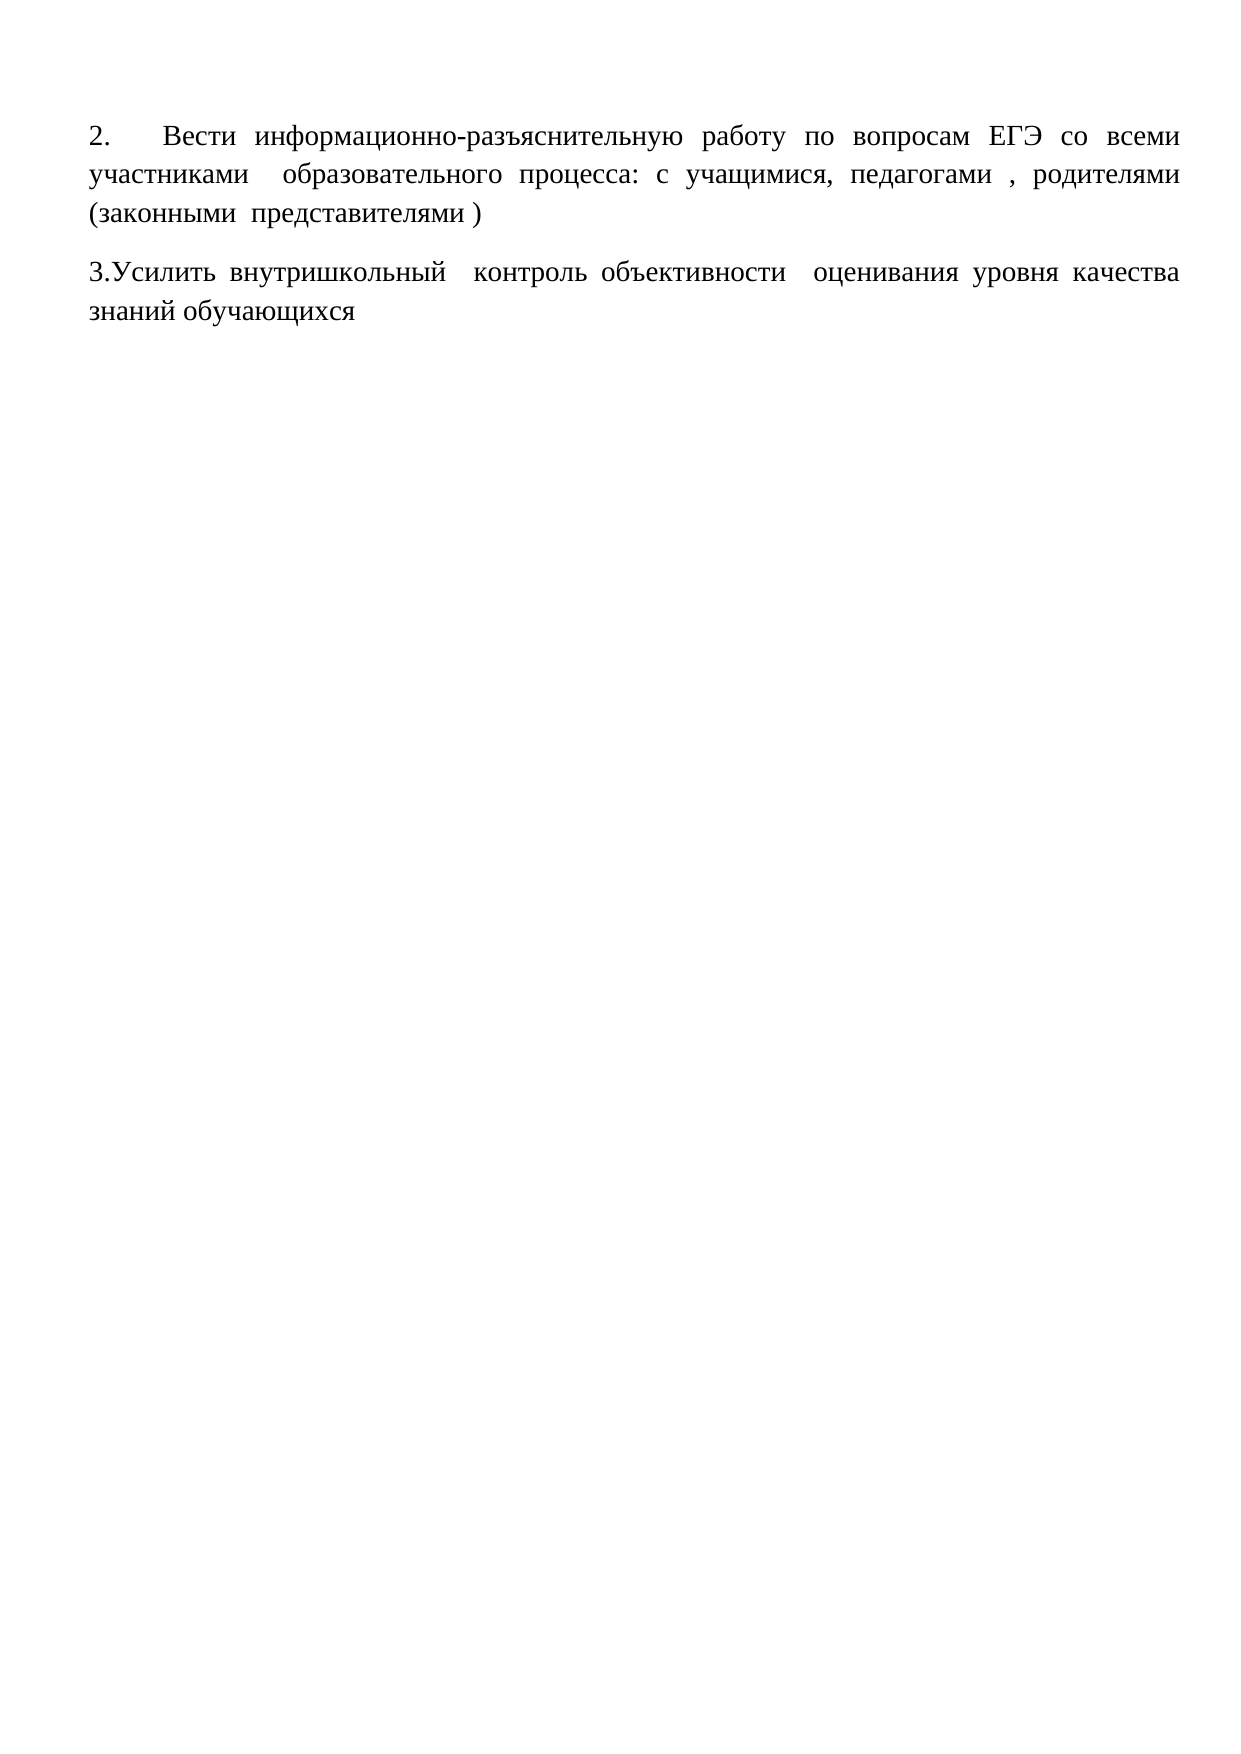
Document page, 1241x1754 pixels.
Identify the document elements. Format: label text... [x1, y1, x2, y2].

text 3.Усилить внутришкольный контроль объективности оценивания уровня качества знаний обучающихся [89, 254, 1181, 327]
list Вести информационно-разъяснительную работу по вопросам ЕГЭ со всеми участниками образовательного процесса: с учащимися, педагогами , родителями (законными представителями ) [89, 118, 1181, 229]
